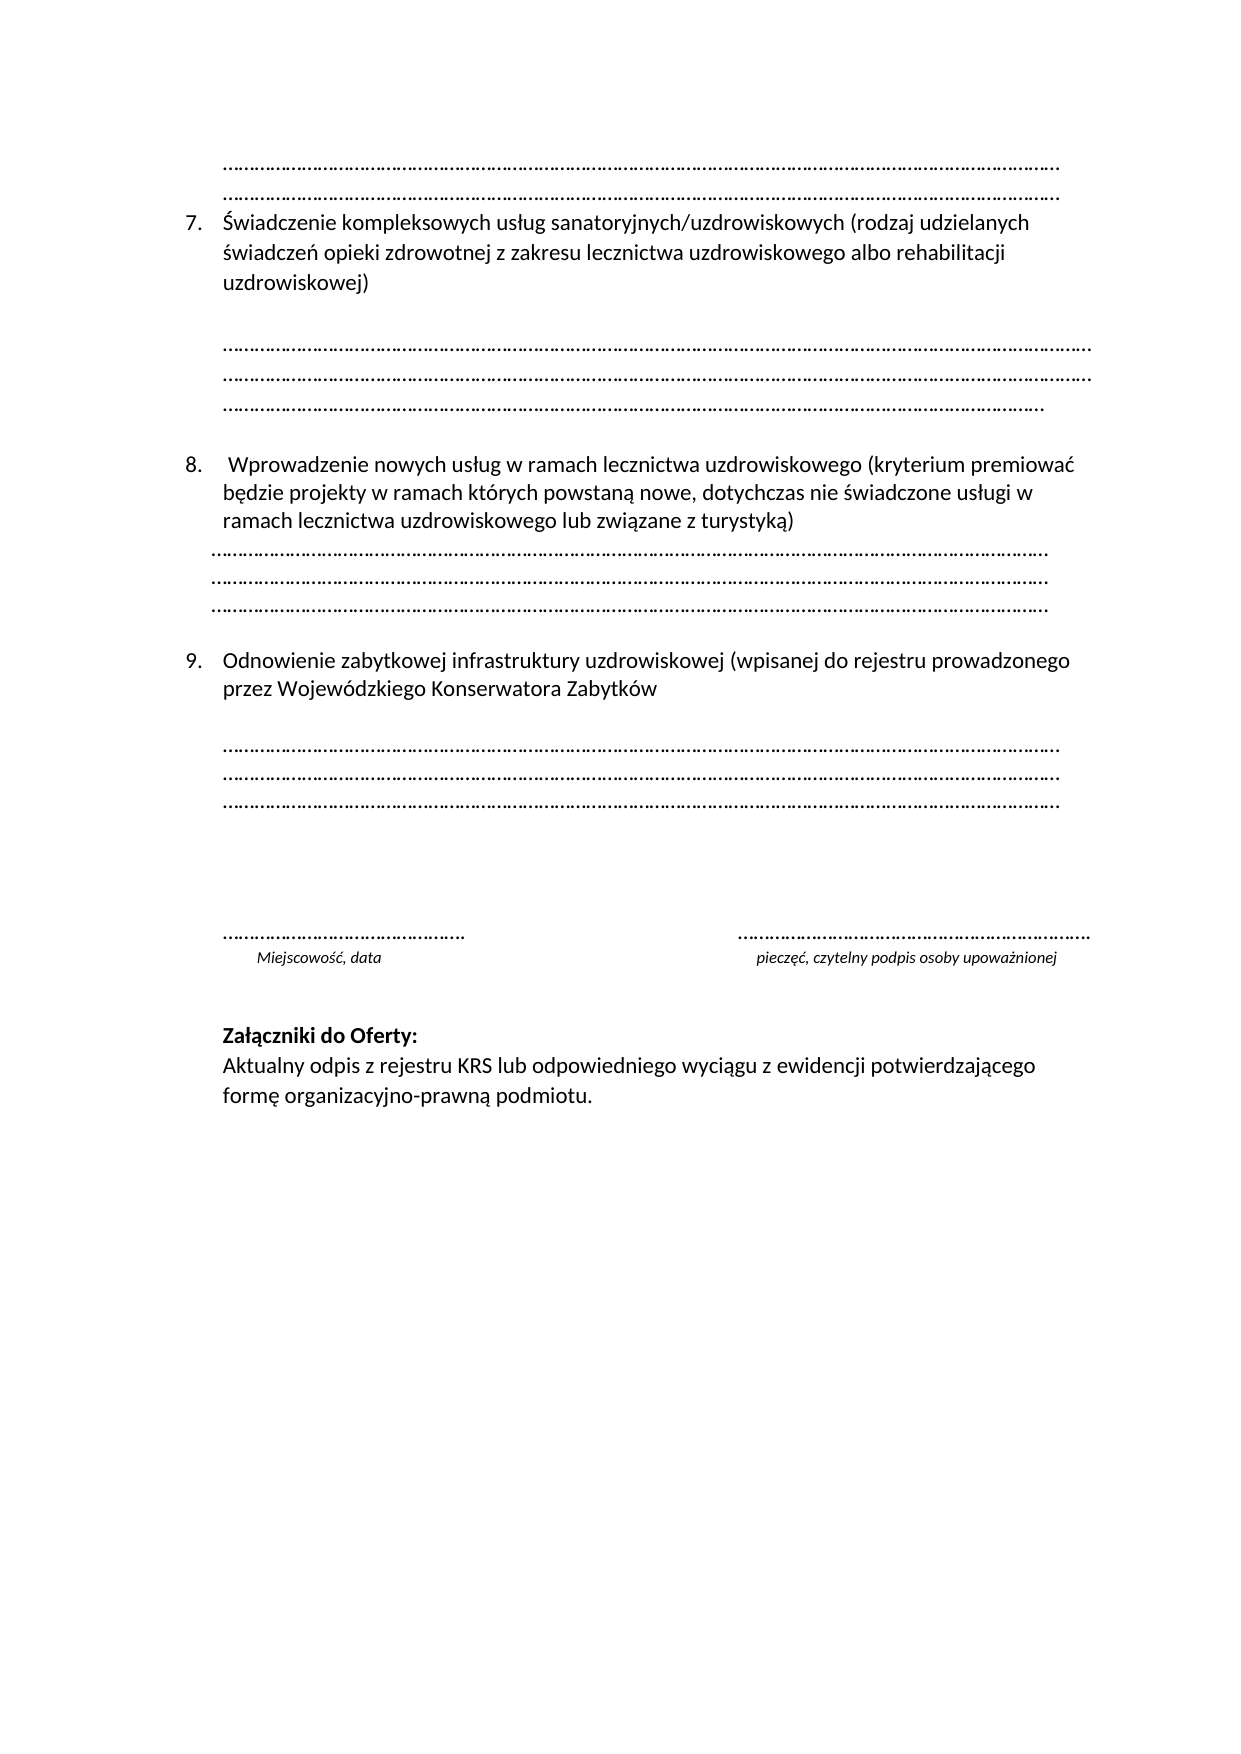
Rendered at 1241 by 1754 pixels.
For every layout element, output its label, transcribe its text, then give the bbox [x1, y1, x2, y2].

text …………………………………………………………………………………………………………………………………………… [185, 534, 1093, 562]
list Miejscowość, data pieczęć, czytelny podpis osoby upoważnionej [223, 947, 1093, 967]
list Świadczenie kompleksowych usług sanatoryjnych/uzdrowiskowych (rodzaj udzielanych świadczeń opieki zdrowotnej z zakresu lecznictwa uzdrowiskowego albo rehabilitacji uzdrowiskowej) ……………………………………………………………………………………………………………………………………………………………………………………………………………………………………………………………………………………………………………………………………………………………………………………………………………………………………………… [185, 208, 1093, 417]
text …………………………………………………………………………………………………………………………………………… …………………………………………………………………………………………………………………………………………… [185, 562, 1093, 618]
list Wprowadzenie nowych usług w ramach lecznictwa uzdrowiskowego (kryterium premiować będzie projekty w ramach których powstaną nowe, dotychczas nie świadczone usługi w ramach lecznictwa uzdrowiskowego lub związane z turystyką) [185, 450, 1093, 534]
list Załączniki do Oferty: [223, 1021, 1093, 1049]
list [185, 148, 1093, 206]
list Odnowienie zabytkowej infrastruktury uzdrowiskowej (wpisanej do rejestru prowadzonego przez Wojewódzkiego Konserwatora Zabytków …………………………………………………………………………………………………………………………………………… …………………………………………………………………………………………………………………………………………… …………………………………………………………………………………………………………………………………………… [185, 646, 1093, 814]
list ………………………………………. …………………………………………………………. [223, 917, 1093, 945]
list Aktualny odpis z rejestru KRS lub odpowiedniego wyciągu z ewidencji potwierdzającego formę organizacyjno-prawną podmiotu. [223, 1051, 1093, 1109]
